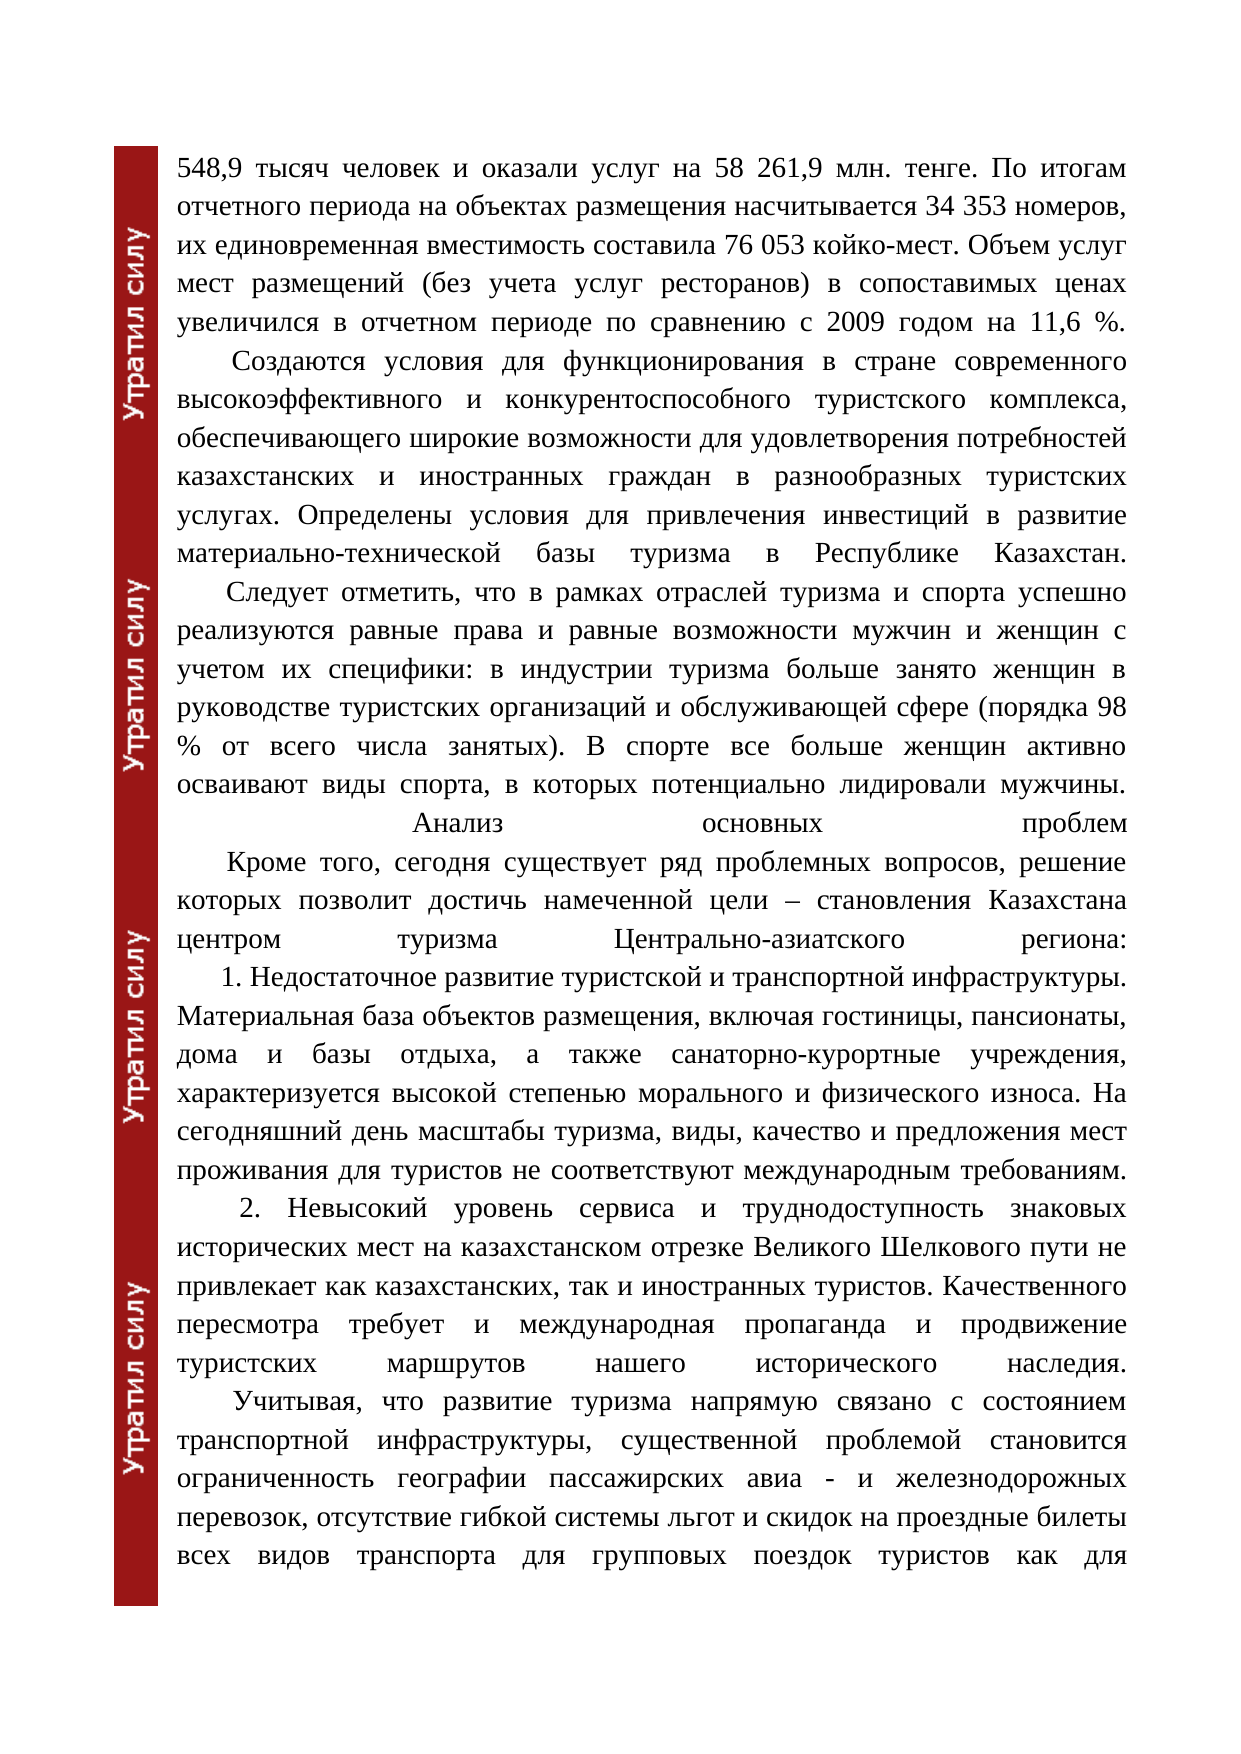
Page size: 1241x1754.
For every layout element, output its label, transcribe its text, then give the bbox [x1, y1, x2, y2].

picture [114, 1571, 158, 1606]
picture [114, 146, 158, 150]
